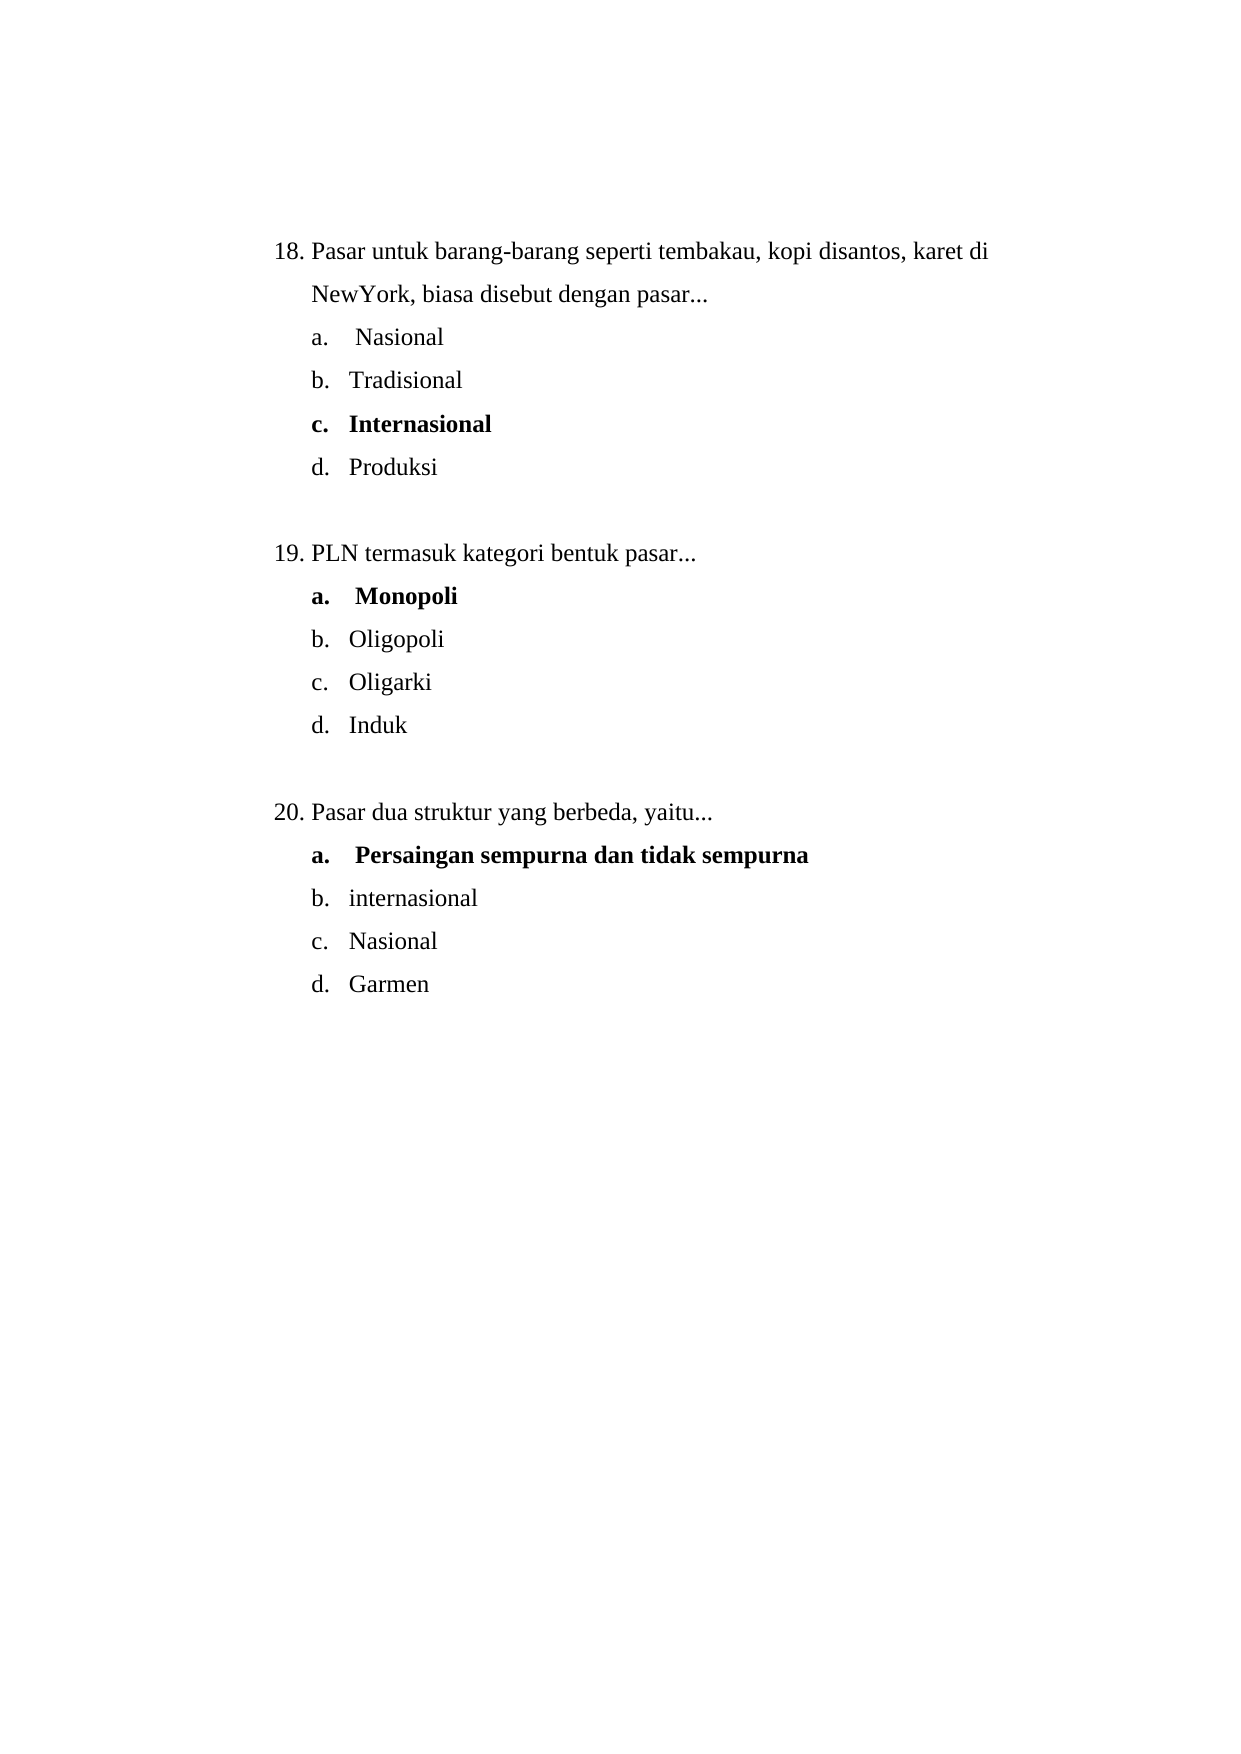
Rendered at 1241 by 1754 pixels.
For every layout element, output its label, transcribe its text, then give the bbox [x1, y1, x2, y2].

list Tradisional [311, 366, 1063, 394]
list Monopoli [311, 581, 1063, 610]
list Nasional [311, 322, 1063, 351]
list Internasional [311, 409, 1063, 437]
list internasional [311, 883, 1063, 912]
list Produksi [311, 452, 1063, 481]
list Garmen [311, 969, 1063, 998]
list PLN termasuk kategori bentuk pasar... [274, 538, 1063, 567]
list Pasar dua struktur yang berbeda, yaitu... [274, 797, 1063, 826]
list Induk [311, 711, 1063, 739]
list Nasional [311, 926, 1063, 955]
list Oligarki [311, 667, 1063, 696]
list Oligopoli [311, 624, 1063, 653]
list Pasar untuk barang-barang seperti tembakau, kopi disantos, karet di NewYork, biasa disebut dengan pasar... [274, 236, 1063, 308]
list Persaingan sempurna dan tidak sempurna [311, 840, 1063, 869]
